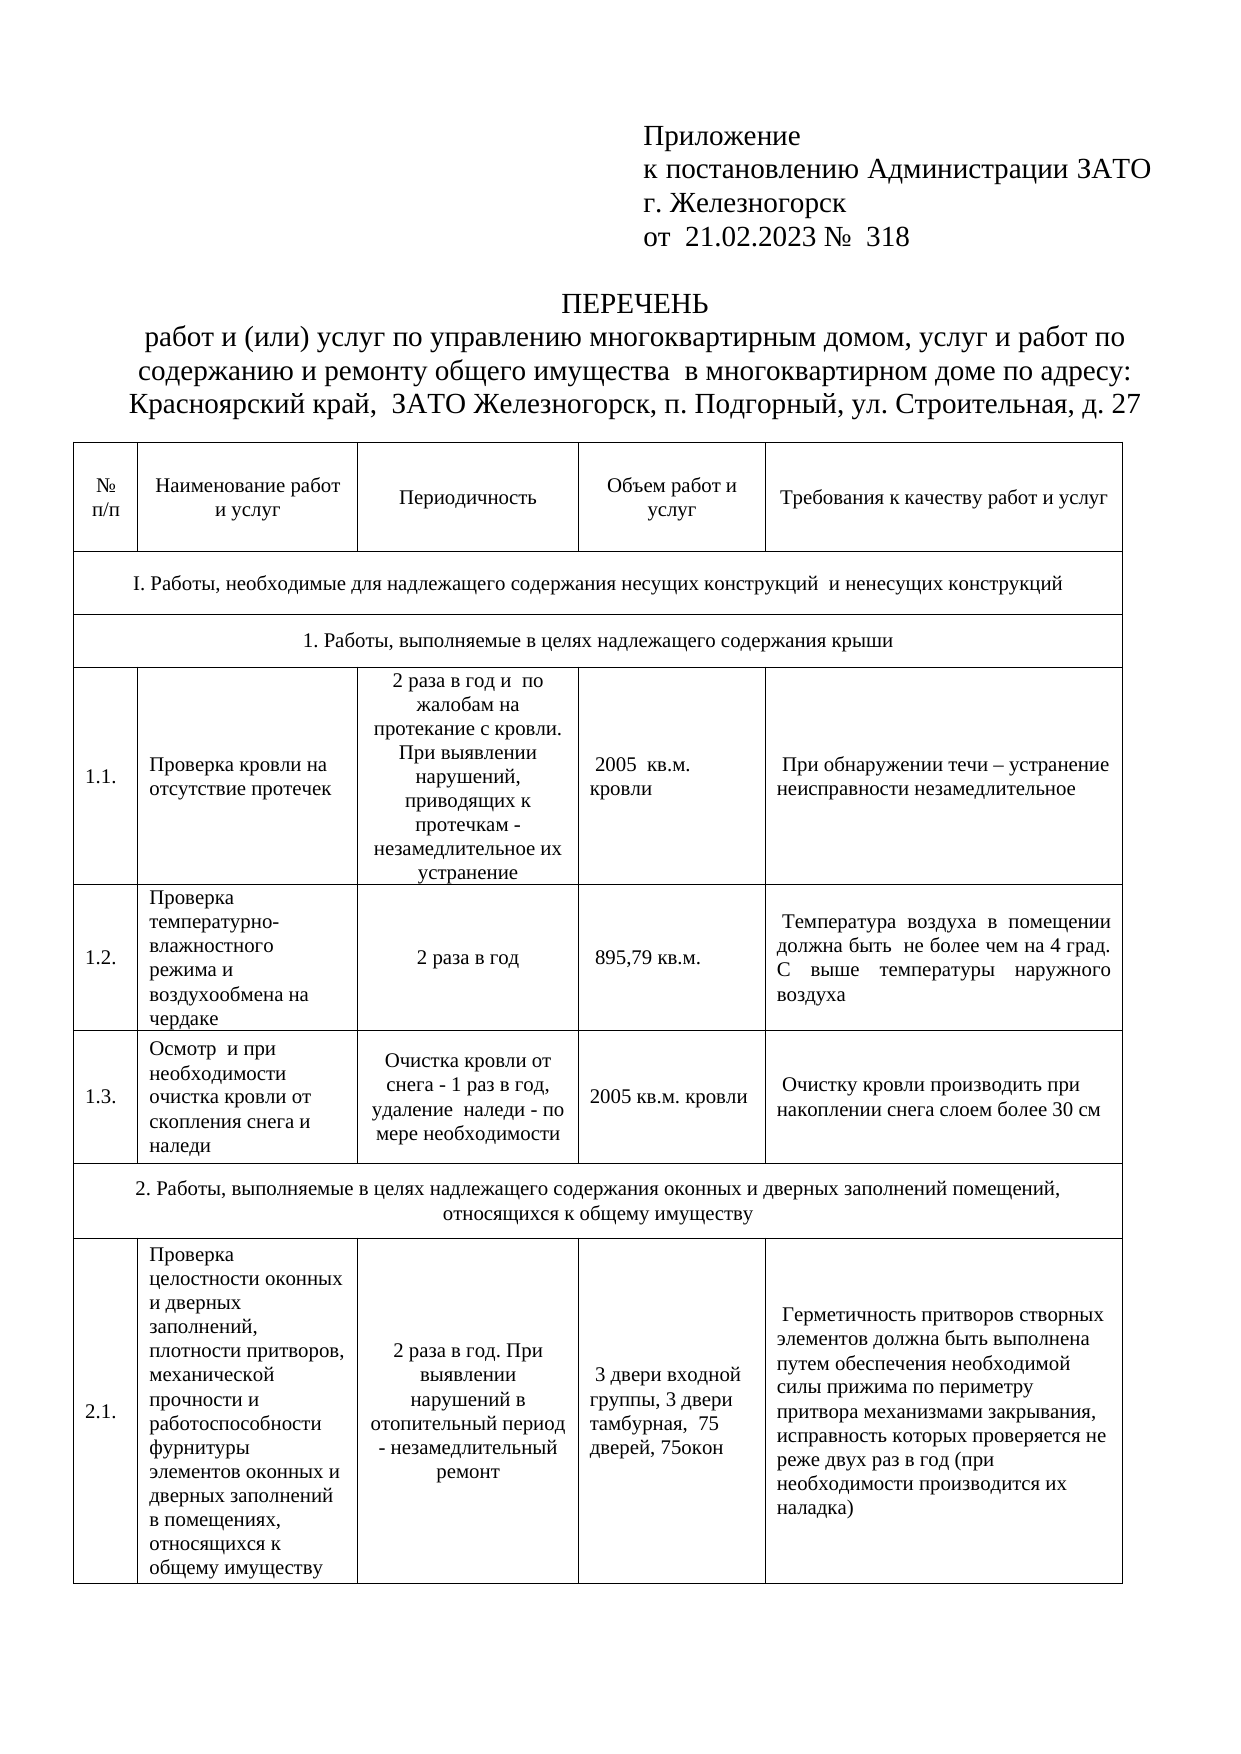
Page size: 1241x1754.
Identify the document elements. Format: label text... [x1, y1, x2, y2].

table_cell Очистка кровли от снега - 1 раз в год, удаление наледи - по мере необходимости [358, 1031, 578, 1162]
table_cell Проверка температурно-влажностного режима и воздухообмена на чердаке [138, 885, 357, 1029]
text ПЕРЕЧЕНЬ [118, 286, 1152, 319]
text Приложение [643, 118, 1152, 152]
table_cell 2 раза в год. При выявлении нарушений в отопительный период - незамедлительный ремонт [358, 1239, 578, 1583]
table_cell 2005 кв.м. кровли [579, 668, 765, 884]
table_cell 895,79 кв.м. [579, 885, 765, 1029]
table_cell Температура воздуха в помещении должна быть не более чем на 4 град. С выше температуры наружного воздуха [766, 885, 1122, 1029]
table_cell 1. Работы, выполняемые в целях надлежащего содержания крыши [74, 615, 1122, 667]
table_cell 3 двери входной группы, 3 двери тамбурная, 75 дверей, 75окон [579, 1239, 765, 1583]
table_header Объем работ и услуг [579, 443, 765, 551]
table_cell I. Работы, необходимые для надлежащего содержания несущих конструкций и ненесущих конструкций [74, 552, 1122, 613]
table_cell 1.3. [74, 1031, 137, 1162]
table_cell Проверка целостности оконных и дверных заполнений, плотности притворов, механической прочности и работоспособности фурнитуры элементов оконных и дверных заполнений в помещениях, относящихся к общему имуществу [138, 1239, 357, 1583]
table_cell 2005 кв.м. кровли [579, 1031, 765, 1162]
table_cell 1.1. [74, 668, 137, 884]
text к постановлению Администрации ЗАТО г. Железногорск [643, 152, 1152, 219]
table_cell Герметичность притворов створных элементов должна быть выполнена путем обеспечения необходимой силы прижима по периметру притвора механизмами закрывания, исправность которых проверяется не реже двух раз в год (при необходимости производится их наладка) [766, 1239, 1122, 1583]
table_header Периодичность [358, 443, 578, 551]
table_cell Очистку кровли производить при накоплении снега слоем более 30 см [766, 1031, 1122, 1162]
table_cell При обнаружении течи – устранение неисправности незамедлительное [766, 668, 1122, 884]
table_header Требования к качеству работ и услуг [766, 443, 1122, 551]
table_cell 2 раза в год [358, 885, 578, 1029]
text работ и (или) услуг по управлению многоквартирным домом, услуг и работ по содержанию и ремонту общего имущества в многоквартирном доме по адресу: Красноярский край, ЗАТО Железногорск, п. Подгорный, ул. Строительная, д. 27 [118, 319, 1152, 420]
table_cell 1.2. [74, 885, 137, 1029]
table_cell Осмотр и при необходимости очистка кровли от скопления снега и наледи [138, 1031, 357, 1162]
table_cell Проверка кровли на отсутствие протечек [138, 668, 357, 884]
table_header № п/п [74, 443, 137, 551]
table_cell 2. Работы, выполняемые в целях надлежащего содержания оконных и дверных заполнений помещений, относящихся к общему имуществу [74, 1164, 1122, 1237]
table_cell 2.1. [74, 1239, 137, 1583]
text от 21.02.2023 № 318 [643, 219, 1152, 252]
table_cell 2 раза в год и по жалобам на протекание с кровли. При выявлении нарушений, приводящих к протечкам - незамедлительное их устранение [358, 668, 578, 884]
table_header Наименование работ и услуг [138, 443, 357, 551]
